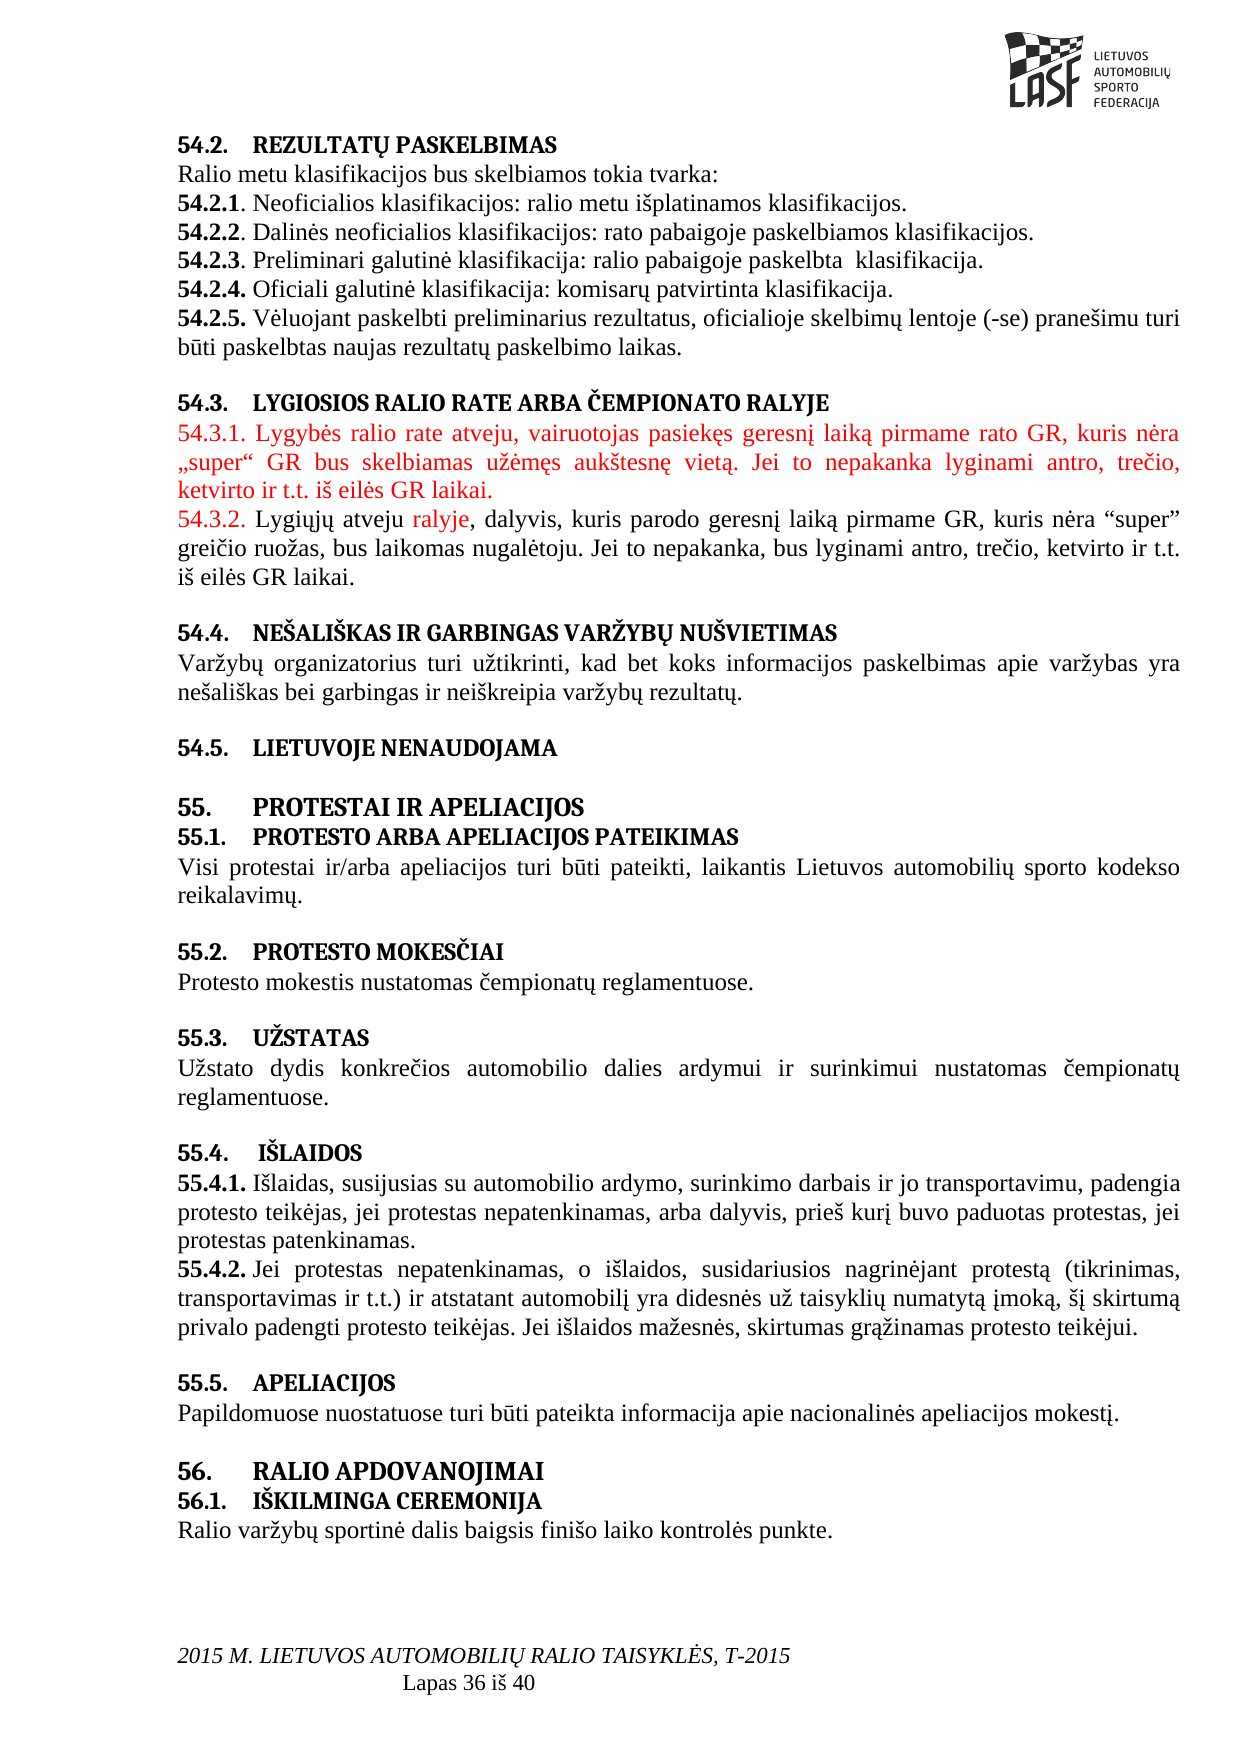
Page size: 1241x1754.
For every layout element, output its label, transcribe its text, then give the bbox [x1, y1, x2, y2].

subtitle 55.4. IŠLAIDOS [177, 1139, 1181, 1168]
subtitle 55. PROTESTAI IR APELIACIJOS [177, 792, 1181, 823]
subtitle 55.2. PROTESTO MOKESČIAI [177, 938, 1181, 967]
text 55.4.1. Išlaidas, susijusias su automobilio ardymo, surinkimo darbais ir jo transportavimu, padengia protesto teikėjas, jei protestas nepatenkinamas, arba dalyvis, prieš kurį buvo paduotas protestas, jei protestas patenkinamas. [177, 1168, 1181, 1254]
text Varžybų organizatorius turi užtikrinti, kad bet koks informacijos paskelbimas apie varžybas yra nešališkas bei garbingas ir neiškreipia varžybų rezultatų. [177, 648, 1181, 706]
text 54.3.2. Lygiųjų atveju ralyje, dalyvis, kuris parodo geresnį laiką pirmame GR, kuris nėra “super” greičio ruožas, bus laikomas nugalėtoju. Jei to nepakanka, bus lyginami antro, trečio, ketvirto ir t.t. iš eilės GR laikai. [177, 504, 1181, 591]
text 54.2.1. Neoficialios klasifikacijos: ralio metu išplatinamos klasifikacijos. [177, 188, 1181, 217]
text Visi protestai ir/arba apeliacijos turi būti pateikti, laikantis Lietuvos automobilių sporto kodekso reikalavimų. [177, 852, 1181, 909]
subtitle 54.3. LYGIOSIOS RALIO RATE ARBA ČEMPIONATO RALYJE [177, 389, 1181, 418]
picture [1004, 32, 1171, 109]
text 54.2.3. Preliminari galutinė klasifikacija: ralio pabaigoje paskelbta klasifikacija. [177, 246, 1181, 274]
text 54.2.5. Vėluojant paskelbti preliminarius rezultatus, oficialioje skelbimų lentoje (-se) pranešimu turi būti paskelbtas naujas rezultatų paskelbimo laikas. [177, 303, 1181, 361]
subtitle 55.5. APELIACIJOS [177, 1369, 1181, 1398]
subtitle 55.3. UŽSTATAS [177, 1024, 1181, 1053]
text 55.4.2. Jei protestas nepatenkinamas, o išlaidos, susidariusios nagrinėjant protestą (tikrinimas, transportavimas ir t.t.) ir atstatant automobilį yra didesnės už taisyklių numatytą įmoką, šį skirtumą privalo padengti protesto teikėjas. Jei išlaidos mažesnės, skirtumas grąžinamas protesto teikėjui. [177, 1254, 1181, 1341]
text Ralio varžybų sportinė dalis baigsis finišo laiko kontrolės punkte. [177, 1515, 1181, 1544]
text 54.2.2. Dalinės neoficialios klasifikacijos: rato pabaigoje paskelbiamos klasifikacijos. [177, 217, 1181, 246]
text Protesto mokestis nustatomas čempionatų reglamentuose. [177, 967, 1181, 996]
subtitle 55.1. PROTESTO ARBA APELIACIJOS PATEIKIMAS [177, 823, 1181, 852]
subtitle 54.5. LIETUVOJE NENAUDOJAMA [177, 734, 1181, 763]
text Ralio metu klasifikacijos bus skelbiamos tokia tvarka: [177, 159, 1181, 188]
subtitle 56. RALIO APDOVANOJIMAI [177, 1456, 1181, 1487]
subtitle 56.1. IŠKILMINGA CEREMONIJA [177, 1487, 1181, 1515]
text 54.3.1. Lygybės ralio rate atveju, vairuotojas pasiekęs geresnį laiką pirmame rato GR, kuris nėra „super“ GR bus skelbiamas užėmęs aukštesnę vietą. Jei to nepakanka lyginami antro, trečio, ketvirto ir t.t. iš eilės GR laikai. [177, 418, 1181, 504]
text Užstato dydis konkrečios automobilio dalies ardymui ir surinkimui nustatomas čempionatų reglamentuose. [177, 1053, 1181, 1111]
text Papildomuose nuostatuose turi būti pateikta informacija apie nacionalinės apeliacijos mokestį. [177, 1398, 1181, 1427]
text 54.2.4. Oficiali galutinė klasifikacija: komisarų patvirtinta klasifikacija. [177, 274, 1181, 303]
subtitle 54.4. NEŠALIŠKAS IR GARBINGAS VARŽYBŲ NUŠVIETIMAS [177, 619, 1181, 648]
subtitle 54.2. REZULTATŲ PASKELBIMAS [177, 131, 1181, 159]
